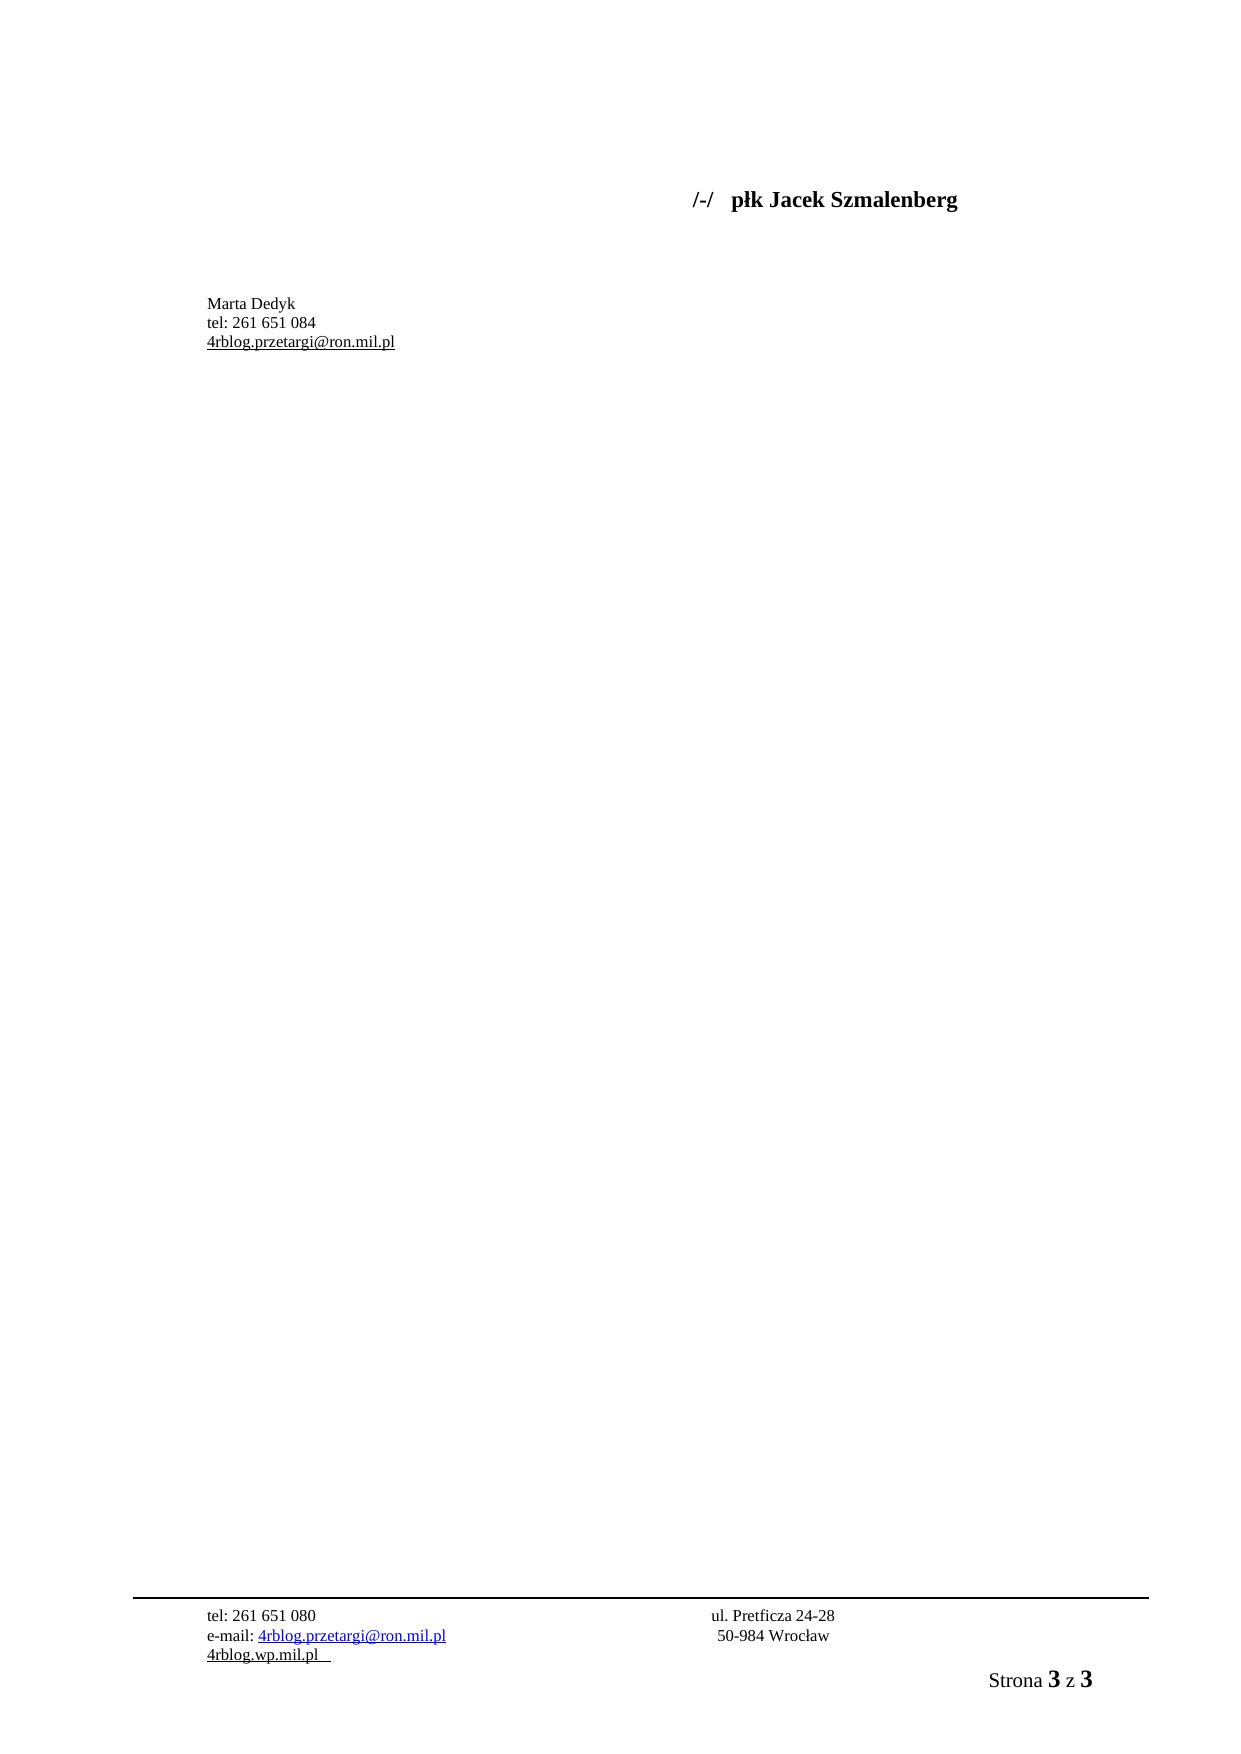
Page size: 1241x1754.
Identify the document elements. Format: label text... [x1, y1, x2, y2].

text tel: 261 651 084 [207, 313, 1092, 332]
text 4rblog.przetargi@ron.mil.pl [207, 332, 1092, 351]
text /-/ płk Jacek Szmalenberg [207, 186, 1092, 212]
text Marta Dedyk [207, 293, 1092, 313]
